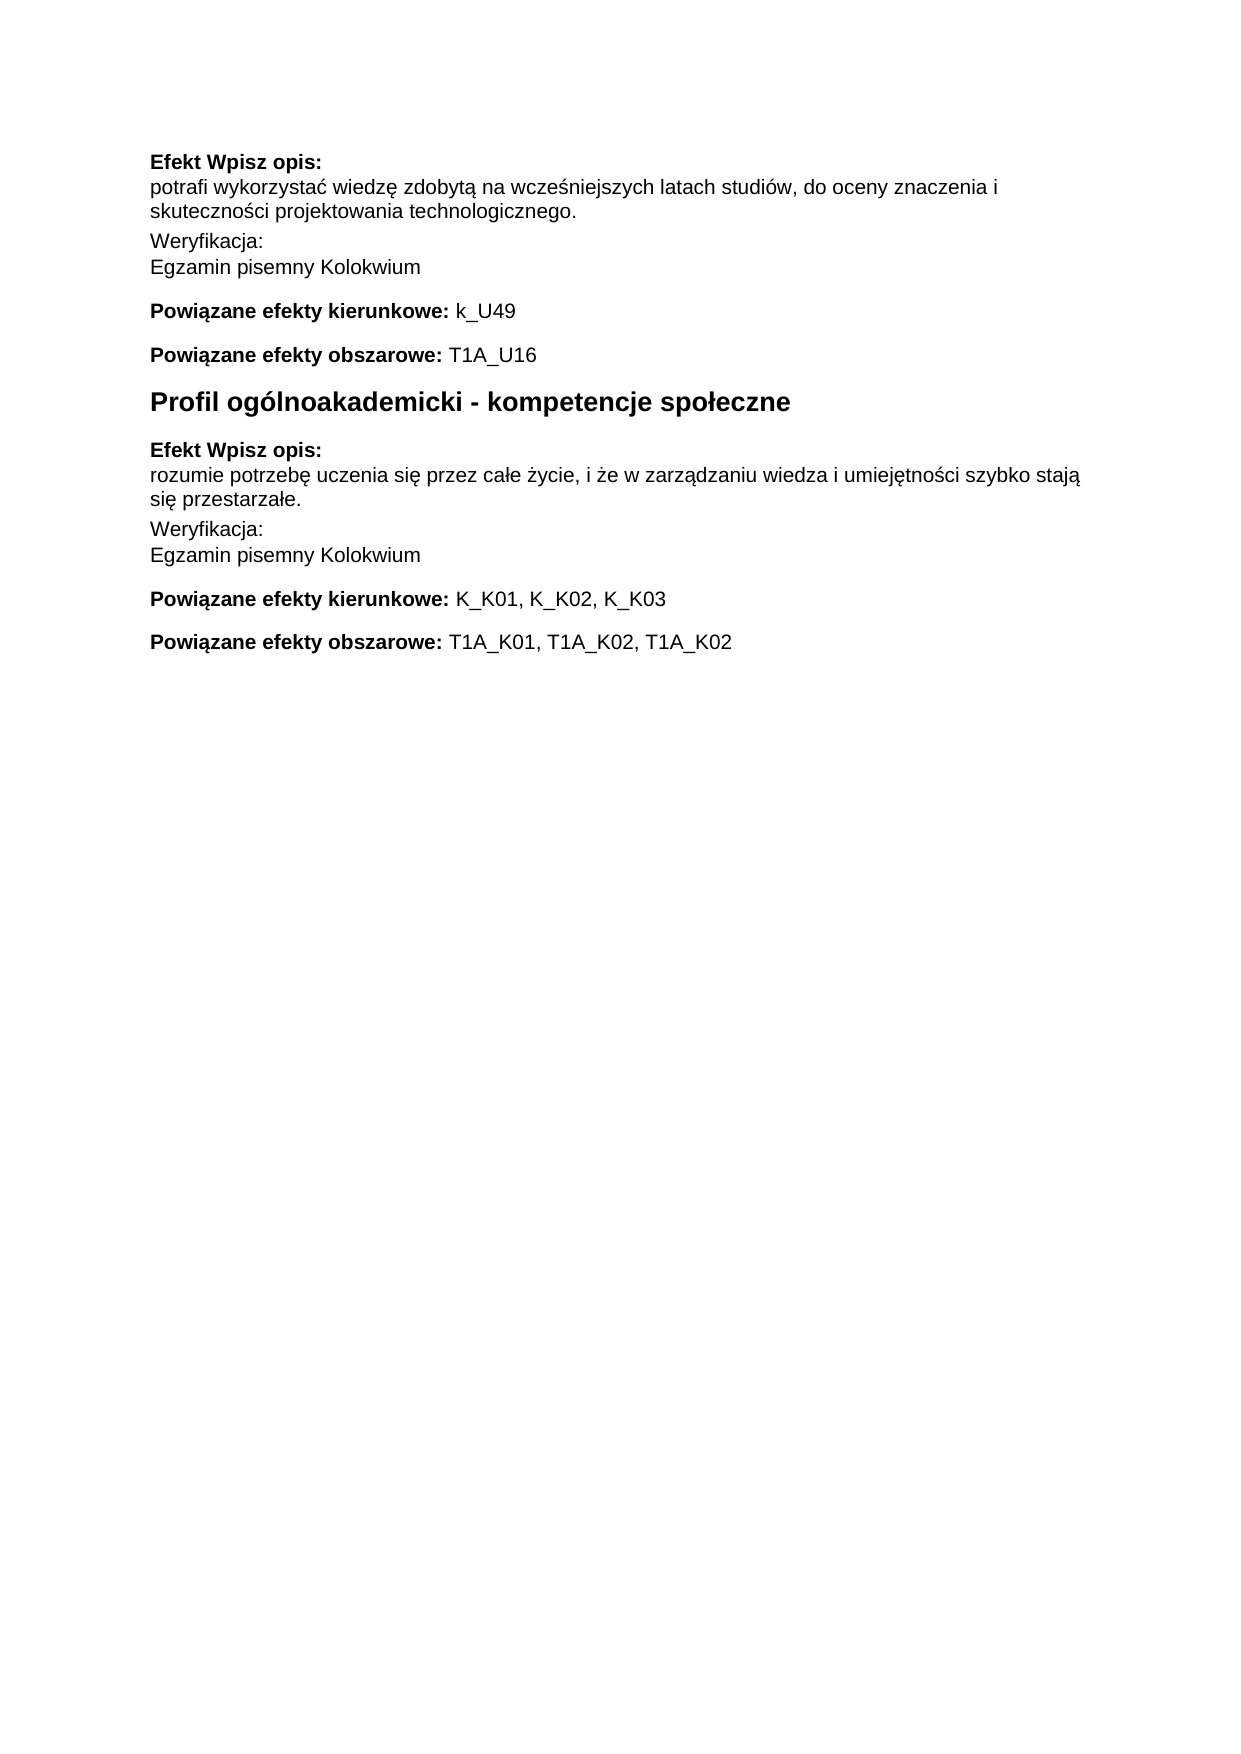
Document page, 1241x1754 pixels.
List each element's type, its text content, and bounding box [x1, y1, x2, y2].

text Egzamin pisemny Kolokwium [150, 255, 1090, 279]
text Powiązane efekty obszarowe: T1A_U16 [150, 343, 1090, 367]
text Powiązane efekty kierunkowe: K_K01, K_K02, K_K03 [150, 586, 1090, 610]
text Powiązane efekty kierunkowe: k_U49 [150, 299, 1090, 323]
text Powiązane efekty obszarowe: T1A_K01, T1A_K02, T1A_K02 [150, 630, 1090, 654]
subtitle Profil ogólnoakademicki - kompetencje społeczne [150, 386, 1090, 418]
text rozumie potrzebę uczenia się przez całe życie, i że w zarządzaniu wiedza i umiejętności szybko stają się przestarzałe. [150, 462, 1090, 510]
text Egzamin pisemny Kolokwium [150, 543, 1090, 567]
text potrafi wykorzystać wiedzę zdobytą na wcześniejszych latach studiów, do oceny znaczenia i skuteczności projektowania technologicznego. [150, 175, 1090, 223]
text Weryfikacja: [150, 229, 1090, 253]
text Weryfikacja: [150, 517, 1090, 541]
text Efekt Wpisz opis: [150, 437, 1090, 461]
text Efekt Wpisz opis: [150, 150, 1090, 174]
